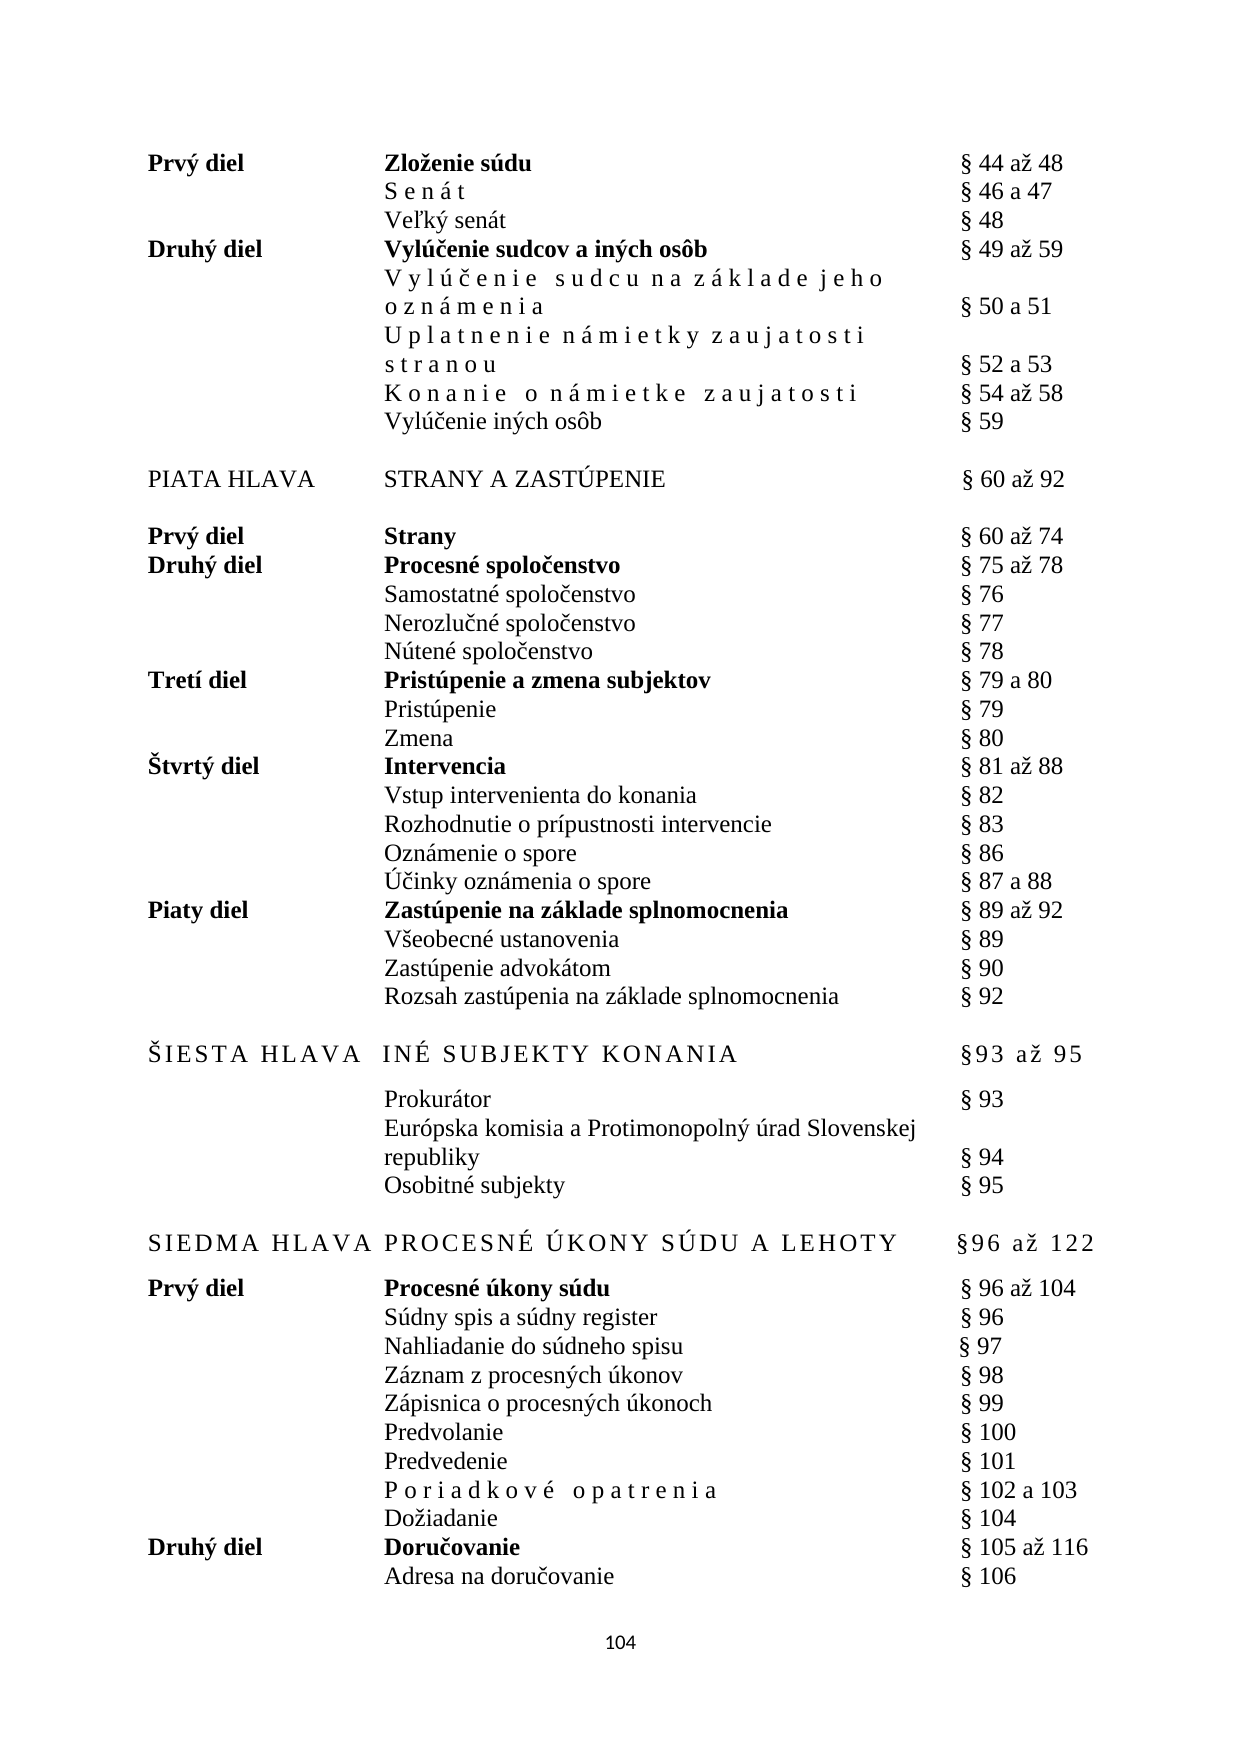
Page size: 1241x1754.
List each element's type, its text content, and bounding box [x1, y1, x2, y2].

text SIEDMA HLAVA PROCESNÉ ÚKONY SÚDU A LEHOTY §96 až 122 [148, 1228, 1108, 1273]
text Piaty diel Zastúpenie na základe splnomocnenia § 89 až 92 [148, 895, 1093, 924]
text Dožiadanie § 104 [384, 1503, 1093, 1532]
text Oznámenie o spore § 86 [274, 838, 1093, 866]
text Vstup intervenienta do konania § 82 [274, 780, 1093, 809]
text Zastúpenie advokátom § 90 [274, 953, 1093, 981]
text Zápisnica o procesných úkonoch § 99 [384, 1388, 1093, 1417]
text o z n á m e n i a § 50 a 51 [266, 291, 1093, 320]
text Samostatné spoločenstvo § 76 [274, 579, 1093, 608]
text Predvolanie § 100 [384, 1417, 1093, 1446]
text ŠIESTA HLAVA INÉ SUBJEKTY KONANIA §93 až 95 [148, 1039, 1093, 1084]
text Vylúčenie iných osôb § 59 [266, 406, 1093, 435]
text S e n á t § 46 a 47 [266, 176, 1093, 205]
text Európska komisia a Protimonopolný úrad Slovenskej [274, 1113, 1093, 1142]
text PIATA HLAVA STRANY A ZASTÚPENIE § 60 až 92 [148, 464, 1093, 493]
text Záznam z procesných úkonov § 98 [384, 1360, 1093, 1388]
text Osobitné subjekty § 95 [274, 1171, 1093, 1199]
text P o r i a d k o v é o p a t r e n i a § 102 a 103 [384, 1475, 1093, 1503]
text Rozsah zastúpenia na základe splnomocnenia § 92 [274, 981, 1093, 1010]
text Druhý diel Procesné spoločenstvo § 75 až 78 [148, 550, 1093, 579]
text U p l a t n e n i e n á m i e t k y z a u j a t o s t i [266, 320, 1093, 349]
text republiky § 94 [274, 1142, 1093, 1171]
text Druhý diel Vylúčenie sudcov a iných osôb § 49 až 59 [148, 234, 1093, 263]
text Adresa na doručovanie § 106 [384, 1561, 1093, 1590]
text Nerozlučné spoločenstvo § 77 [274, 608, 1093, 636]
text Prvý diel Procesné úkony súdu § 96 až 104 [148, 1273, 1093, 1302]
text Prvý diel Zloženie súdu § 44 až 48 [148, 148, 1093, 176]
text Nútené spoločenstvo § 78 [274, 636, 1093, 665]
text Predvedenie § 101 [384, 1446, 1093, 1475]
text Všeobecné ustanovenia § 89 [274, 924, 1093, 953]
text Druhý diel Doručovanie § 105 až 116 [148, 1532, 1093, 1561]
text K o n a n i e o n á m i e t k e z a u j a t o s t i § 54 až 58 [266, 378, 1093, 406]
text Rozhodnutie o prípustnosti intervencie § 83 [274, 809, 1093, 838]
text Tretí diel Pristúpenie a zmena subjektov § 79 a 80 [148, 665, 1093, 694]
text Štvrtý diel Intervencia § 81 až 88 [148, 751, 1093, 780]
text Prokurátor § 93 [274, 1084, 1093, 1113]
text s t r a n o u § 52 a 53 [266, 349, 1093, 378]
text V y l ú č e n i e s u d c u n a z á k l a d e j e h o [266, 263, 1093, 291]
text Účinky oznámenia o spore § 87 a 88 [274, 866, 1093, 895]
text Pristúpenie § 79 [274, 694, 1093, 723]
text Súdny spis a súdny register § 96 [384, 1302, 1093, 1331]
text Zmena § 80 [274, 723, 1093, 751]
text Nahliadanie do súdneho spisu § 97 [384, 1331, 1093, 1360]
text Prvý diel Strany § 60 až 74 [148, 521, 1093, 550]
text Veľký senát § 48 [266, 205, 1093, 234]
